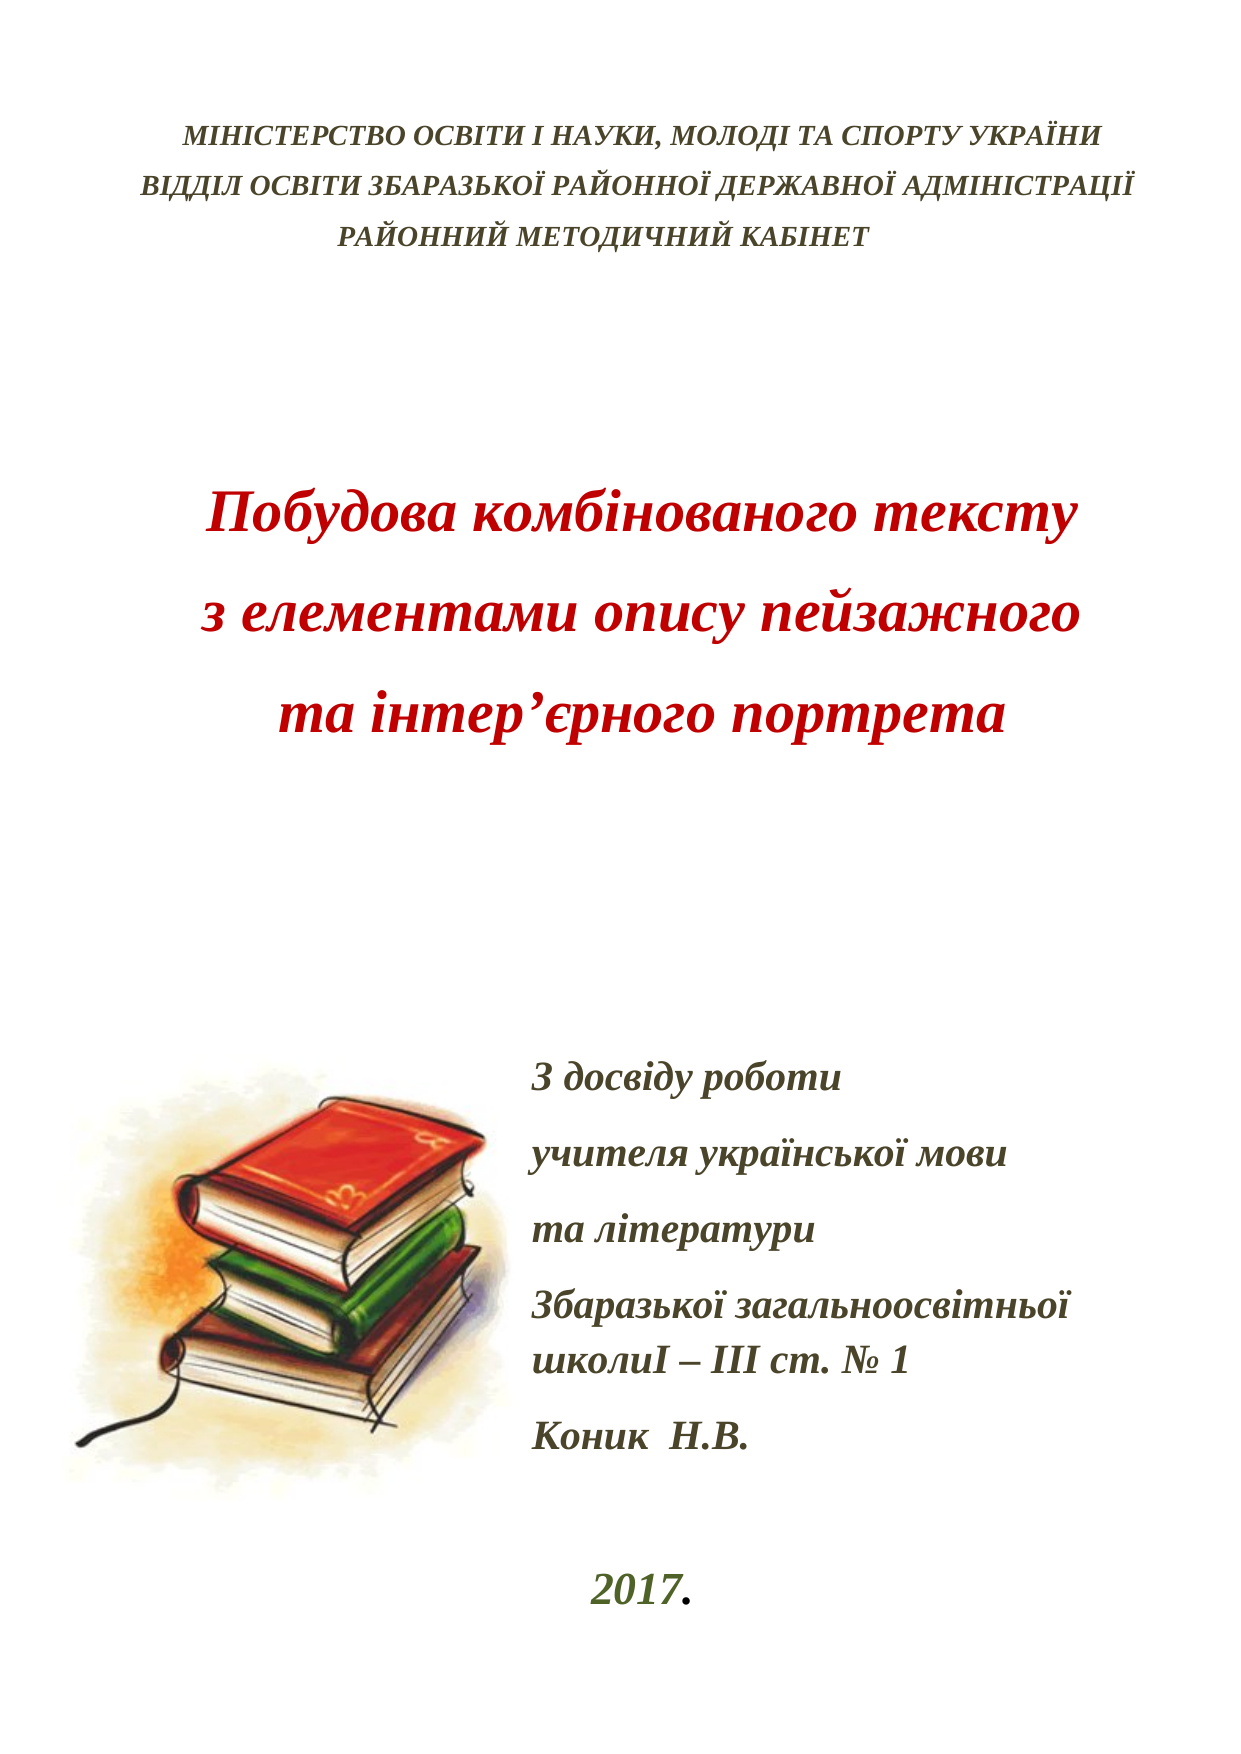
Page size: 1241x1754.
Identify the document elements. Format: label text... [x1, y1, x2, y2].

text МІНІСТЕРСТВО ОСВІТИ І НАУКИ, МОЛОДІ ТА СПОРТУ УКРАЇНИ [133, 118, 1152, 152]
text та інтер’єрного портрета [133, 676, 1152, 745]
text та літератури [532, 1203, 1152, 1251]
text з елементами опису пейзажного [133, 575, 1152, 645]
text РАЙОННИЙ МЕТОДИЧНИЙ КАБІНЕТ [133, 219, 1152, 252]
text Коник Н.В. [532, 1410, 1152, 1458]
text ВІДДІЛ ОСВІТИ ЗБАРАЗЬКОЇ РАЙОННОЇ ДЕРЖАВНОЇ АДМІНІСТРАЦІЇ [133, 168, 1152, 202]
text учителя української мови [532, 1127, 1152, 1175]
text З досвіду роботи [532, 1051, 1152, 1099]
picture [45, 1031, 515, 1501]
text Збаразької загальноосвітньої школиI – III ст. № 1 [532, 1279, 1152, 1382]
text Побудова комбінованого тексту [133, 474, 1152, 544]
text 2017. [133, 1562, 1152, 1615]
